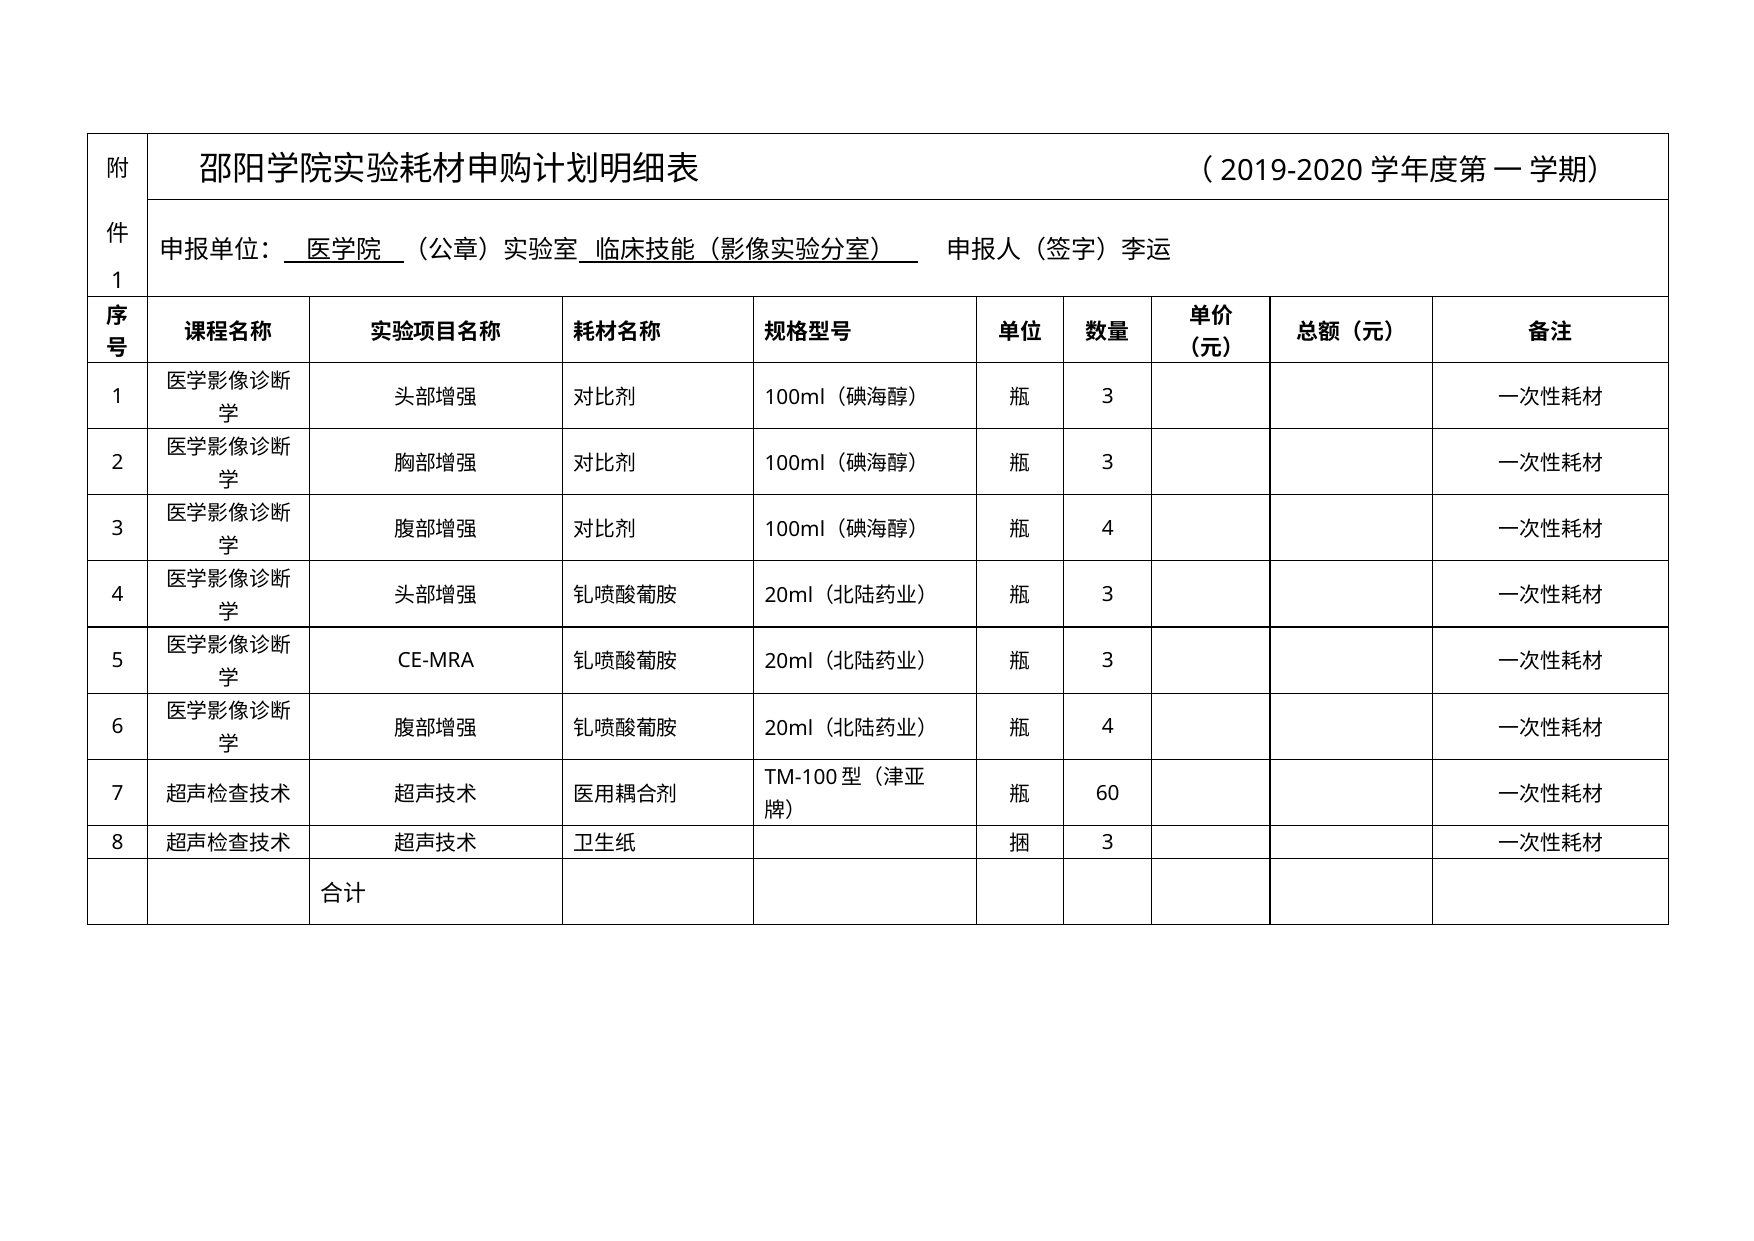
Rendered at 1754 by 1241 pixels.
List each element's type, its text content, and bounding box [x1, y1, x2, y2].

table_cell 一次性耗材 [1433, 429, 1668, 494]
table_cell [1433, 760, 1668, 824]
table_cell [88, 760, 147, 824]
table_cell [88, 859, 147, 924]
table_cell 申报单位： 医学院 （公章）实验室 临床技能（影像实验分室） 申报人（签字）李运 [148, 200, 1668, 296]
table_cell 单位 [977, 297, 1063, 362]
table_cell 医学影像诊断学 [148, 429, 309, 494]
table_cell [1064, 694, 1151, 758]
table_cell 4 [88, 561, 147, 626]
table_cell 序号 [88, 297, 147, 362]
table_cell 瓶 [977, 363, 1063, 428]
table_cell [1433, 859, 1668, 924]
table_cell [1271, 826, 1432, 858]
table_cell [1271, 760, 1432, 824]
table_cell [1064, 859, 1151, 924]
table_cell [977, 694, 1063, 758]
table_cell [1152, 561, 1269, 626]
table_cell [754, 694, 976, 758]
table_cell 3 [1064, 363, 1151, 428]
table_cell 100ml（碘海醇） [754, 495, 976, 560]
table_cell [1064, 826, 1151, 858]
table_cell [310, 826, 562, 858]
table_cell [1152, 429, 1269, 494]
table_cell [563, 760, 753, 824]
table_cell 一次性耗材 [1433, 495, 1668, 560]
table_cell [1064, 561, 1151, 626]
table_cell 3 [1064, 429, 1151, 494]
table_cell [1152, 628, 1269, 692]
table_cell 对比剂 [563, 363, 753, 428]
table_cell 100ml（碘海醇） [754, 429, 976, 494]
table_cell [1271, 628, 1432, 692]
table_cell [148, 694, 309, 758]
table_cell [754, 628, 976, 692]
table_cell 100ml（碘海醇） [754, 363, 976, 428]
table_cell 医学影像诊断学 [148, 495, 309, 560]
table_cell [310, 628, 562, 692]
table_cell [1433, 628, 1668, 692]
table_cell [1271, 363, 1432, 428]
table_cell 头部增强 [310, 561, 562, 626]
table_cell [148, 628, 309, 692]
table_cell 瓶 [977, 429, 1063, 494]
table_cell 对比剂 [563, 429, 753, 494]
table_cell 瓶 [977, 561, 1063, 626]
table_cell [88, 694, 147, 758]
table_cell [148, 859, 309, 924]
table_cell [1271, 495, 1432, 560]
table_cell 对比剂 [563, 495, 753, 560]
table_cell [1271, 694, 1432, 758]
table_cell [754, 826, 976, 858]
table_cell 头部增强 [310, 363, 562, 428]
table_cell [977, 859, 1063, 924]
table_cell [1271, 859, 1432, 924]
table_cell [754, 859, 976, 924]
table_cell 规格型号 [754, 297, 976, 362]
table_cell [1152, 495, 1269, 560]
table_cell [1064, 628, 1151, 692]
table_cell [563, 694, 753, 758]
table_cell [1152, 363, 1269, 428]
table_cell 备注 [1433, 297, 1668, 362]
table_cell 耗材名称 [563, 297, 753, 362]
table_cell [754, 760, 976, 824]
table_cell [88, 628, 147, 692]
table_cell 4 [1064, 495, 1151, 560]
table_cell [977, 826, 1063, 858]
table_cell 钆喷酸葡胺 [563, 561, 753, 626]
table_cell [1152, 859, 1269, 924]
table_cell [1271, 429, 1432, 494]
table_cell 1 [88, 363, 147, 428]
table_cell 胸部增强 [310, 429, 562, 494]
table_cell 单价（元） [1152, 297, 1269, 362]
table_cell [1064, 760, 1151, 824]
table_cell 一次性耗材 [1433, 363, 1668, 428]
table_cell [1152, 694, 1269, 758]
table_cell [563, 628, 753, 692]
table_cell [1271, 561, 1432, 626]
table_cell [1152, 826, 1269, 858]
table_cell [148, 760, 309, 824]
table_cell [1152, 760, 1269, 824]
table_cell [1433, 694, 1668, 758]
table_cell 课程名称 [148, 297, 309, 362]
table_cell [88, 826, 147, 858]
table_cell 2 [88, 429, 147, 494]
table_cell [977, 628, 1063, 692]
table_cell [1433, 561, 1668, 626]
table_cell 20ml（北陆药业） [754, 561, 976, 626]
table_cell 瓶 [977, 495, 1063, 560]
table_cell 邵阳学院实验耗材申购计划明细表 （ 2019-2020 学年度第 一 学期） [148, 134, 1668, 199]
table_cell 总额（元） [1271, 297, 1432, 362]
table_cell 腹部增强 [310, 495, 562, 560]
table_cell 3 [88, 495, 147, 560]
table_cell 医学影像诊断学 [148, 363, 309, 428]
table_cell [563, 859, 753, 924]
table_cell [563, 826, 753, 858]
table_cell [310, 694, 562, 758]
table_cell 附件1 [88, 134, 147, 296]
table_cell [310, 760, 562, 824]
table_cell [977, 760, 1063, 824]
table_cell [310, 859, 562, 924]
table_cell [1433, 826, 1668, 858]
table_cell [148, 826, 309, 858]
table_cell 数量 [1064, 297, 1151, 362]
table_cell 医学影像诊断学 [148, 561, 309, 626]
table_cell 实验项目名称 [310, 297, 562, 362]
